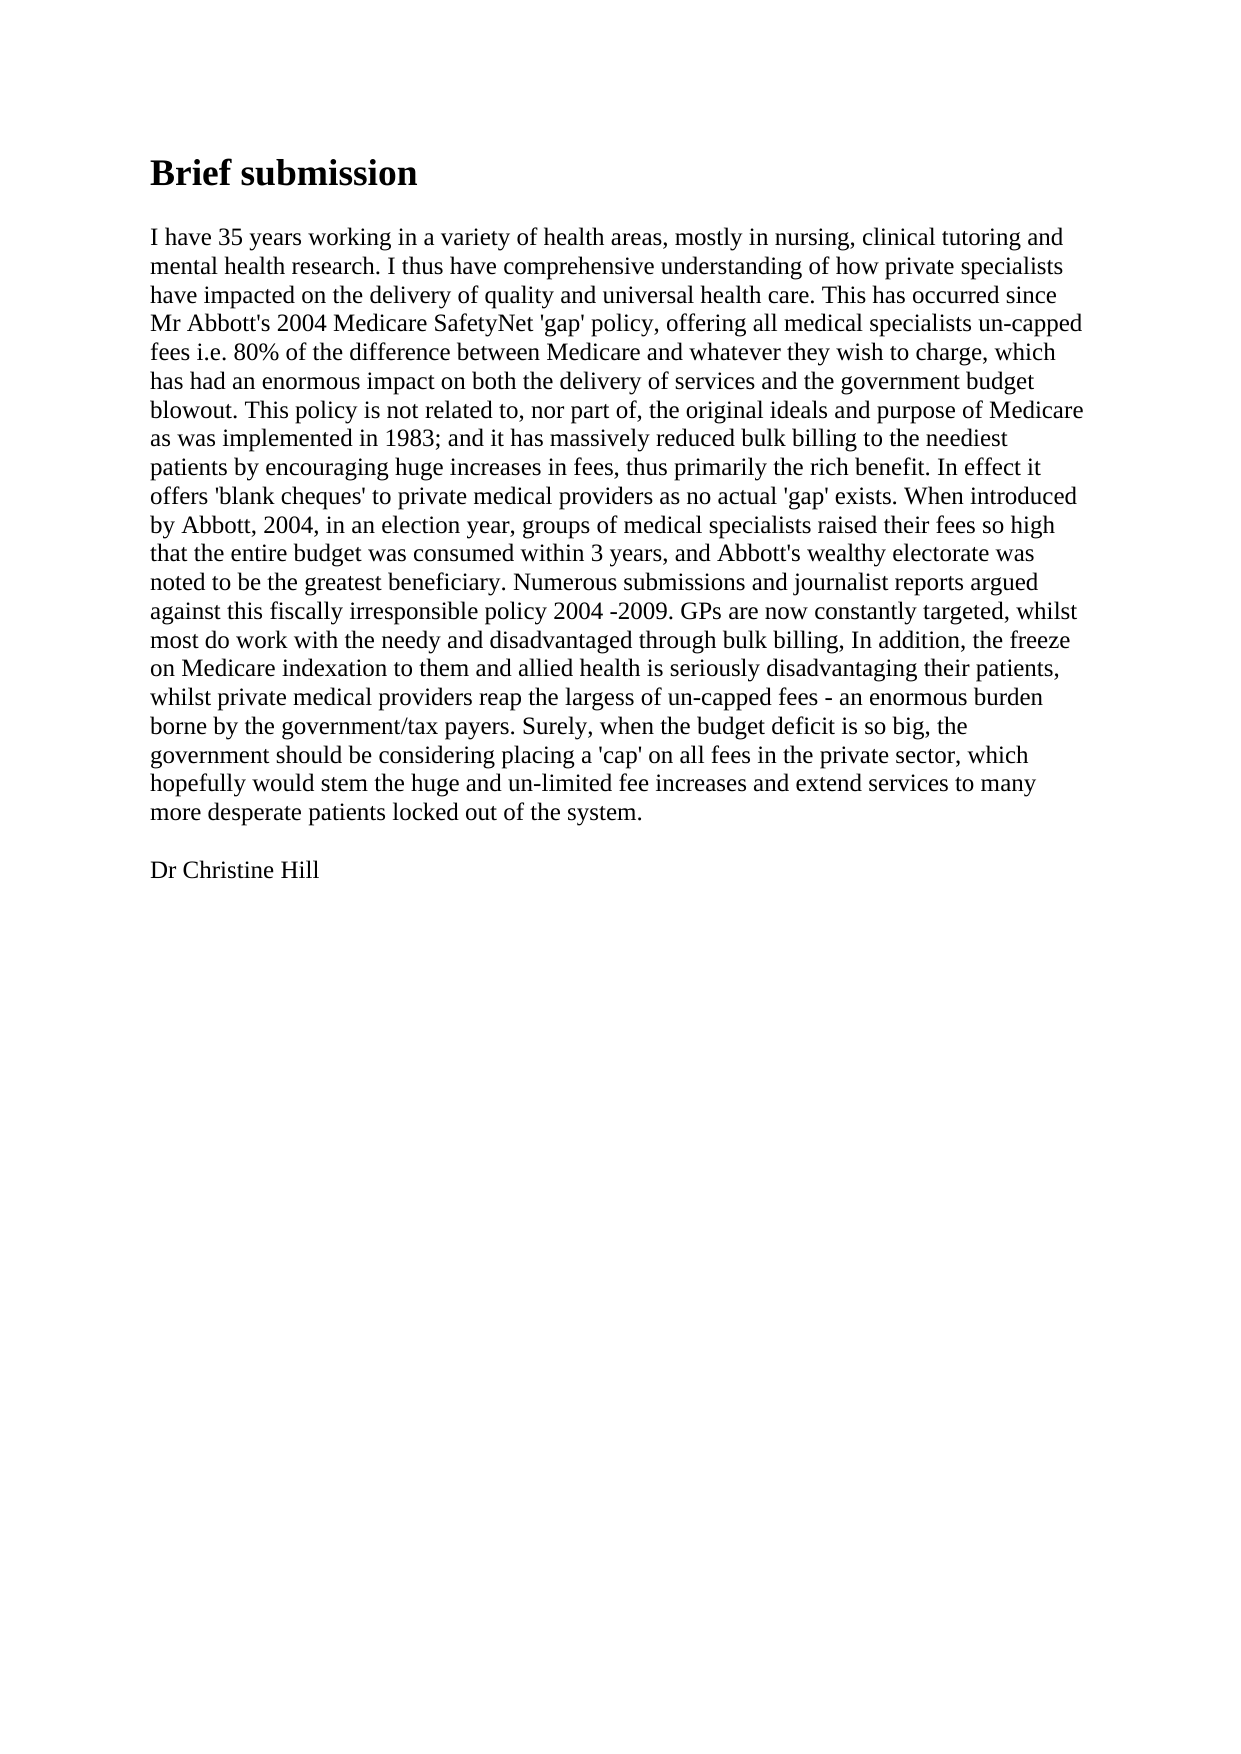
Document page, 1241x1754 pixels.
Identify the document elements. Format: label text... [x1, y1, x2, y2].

text I have 35 years working in a variety of health areas, mostly in nursing, clinical tutoring and mental health research. I thus have comprehensive understanding of how private specialists have impacted on the delivery of quality and universal health care. This has occurred since Mr Abbott's 2004 Medicare SafetyNet 'gap' policy, offering all medical specialists un-capped fees i.e. 80% of the difference between Medicare and whatever they wish to charge, which has had an enormous impact on both the delivery of services and the government budget blowout. This policy is not related to, nor part of, the original ideals and purpose of Medicare as was implemented in 1983; and it has massively reduced bulk billing to the neediest patients by encouraging huge increases in fees, thus primarily the rich benefit. In effect it offers 'blank cheques' to private medical providers as no actual 'gap' exists. When introduced by Abbott, 2004, in an election year, groups of medical specialists raised their fees so high that the entire budget was consumed within 3 years, and Abbott's wealthy electorate was noted to be the greatest beneficiary. Numerous submissions and journalist reports argued against this fiscally irresponsible policy 2004 -2009. GPs are now constantly targeted, whilst most do work with the needy and disadvantaged through bulk billing, In addition, the freeze on Medicare indexation to them and allied health is seriously disadvantaging their patients, whilst private medical providers reap the largess of un-capped fees - an enormous burden borne by the government/tax payers. Surely, when the budget deficit is so big, the government should be considering placing a 'cap' on all fees in the private sector, which hopefully would stem the huge and un-limited fee increases and extend services to many more desperate patients locked out of the system. [150, 222, 1090, 826]
subtitle Brief submission [150, 150, 1090, 193]
text Dr Christine Hill [150, 855, 1090, 884]
